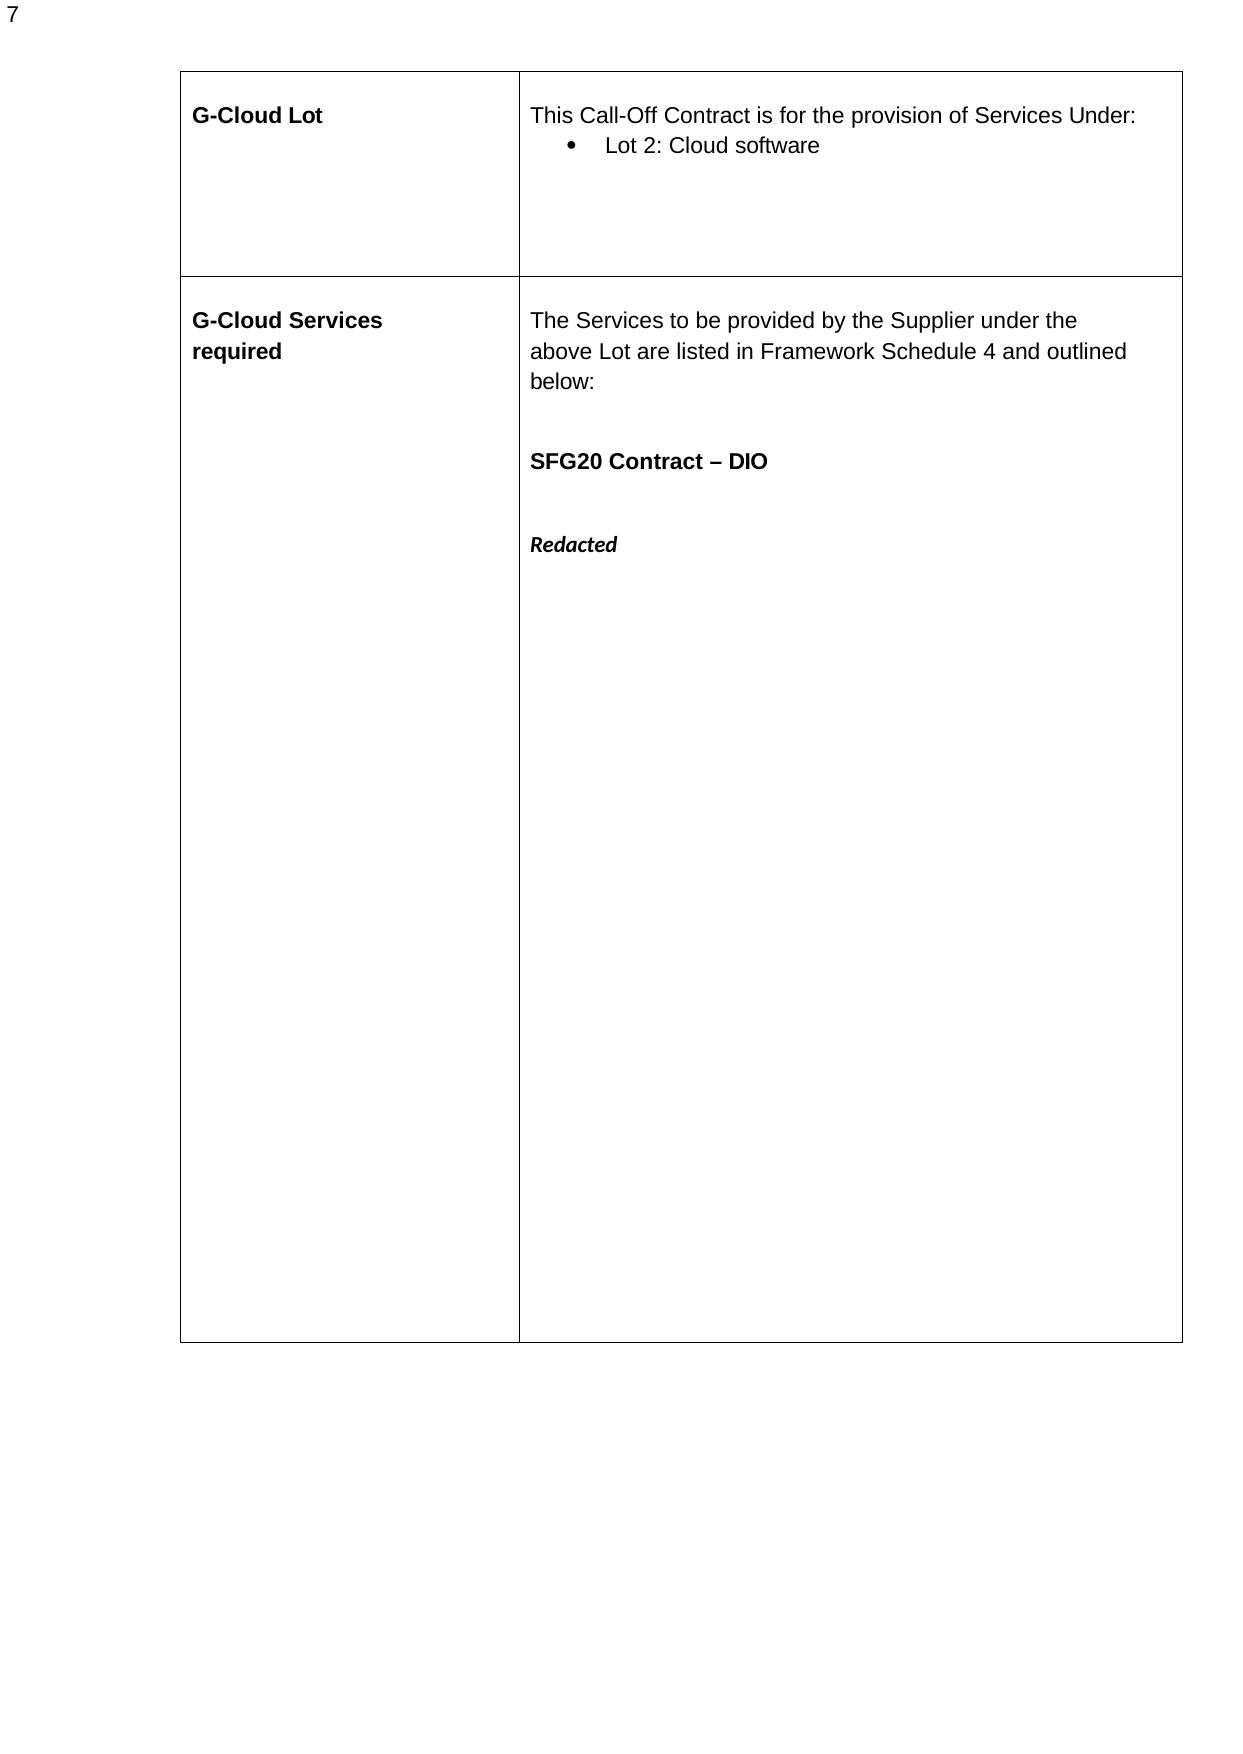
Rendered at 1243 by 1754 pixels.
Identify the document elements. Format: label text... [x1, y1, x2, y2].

table_header G-Cloud Lot [181, 72, 519, 276]
table_cell G-Cloud Services required [181, 277, 519, 1342]
table_header This Call-Off Contract is for the provision of Services Under: Lot 2: Cloud software [520, 72, 1182, 276]
table_cell The Services to be provided by the Supplier under the above Lot are listed in Framework Schedule 4 and outlined below: SFG20 Contract – DIO Redacted [520, 277, 1182, 1342]
